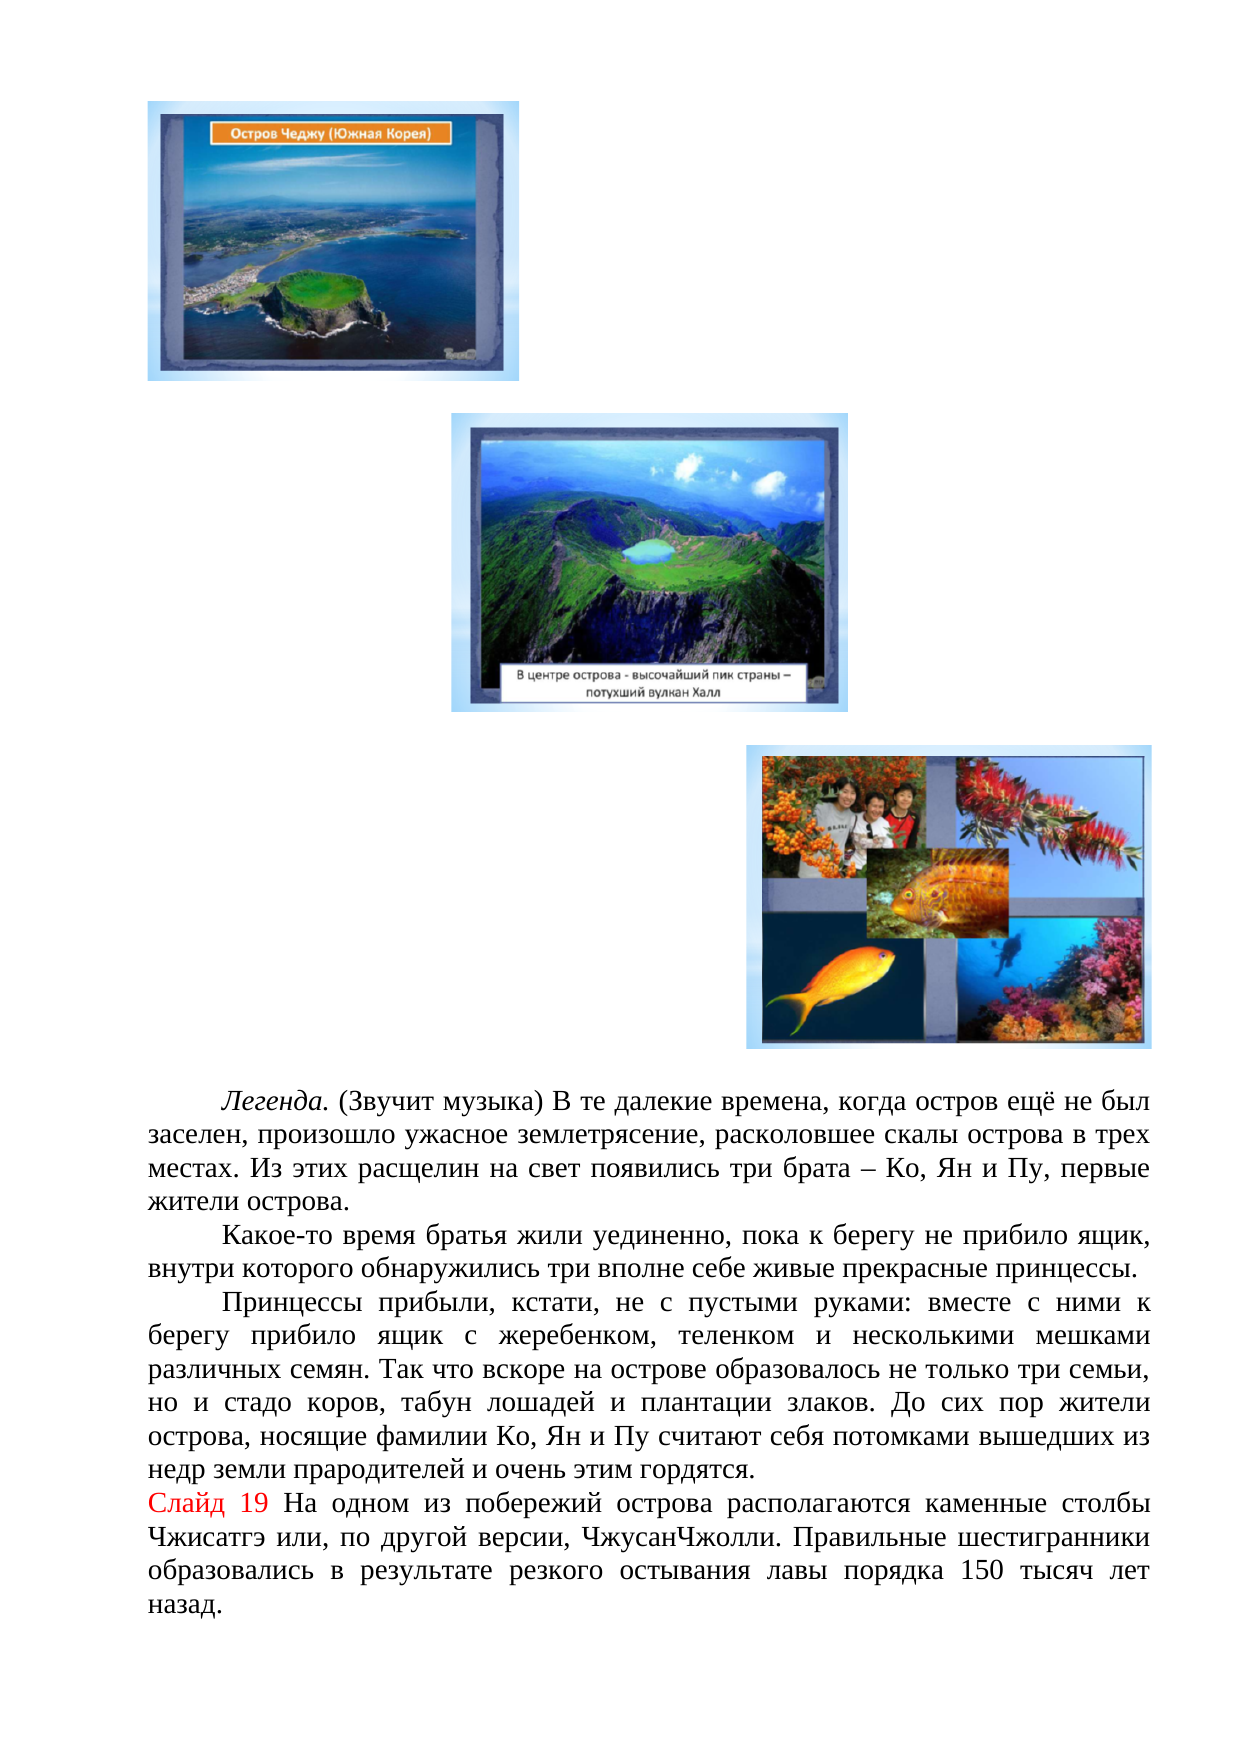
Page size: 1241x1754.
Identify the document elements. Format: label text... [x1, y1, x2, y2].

text Принцессы прибыли, кстати, не с пустыми руками: вместе с ними к берегу прибило ящик с жеребенком, теленком и несколькими мешками различных семян. Так что вскоре на острове образовалось не только три семьи, но и стадо коров, табун лошадей и плантации злаков. До сих пор жители острова, носящие фамилии Ко, Ян и Пу считают себя потомками вышедших из недр земли прародителей и очень этим гордятся. [148, 1284, 1152, 1485]
text Слайд 19 На одном из побережий острова располагаются каменные столбы Чжисатгэ или, по другой версии, ЧжусанЧжолли. Правильные шестигранники образовались в результате резкого остывания лавы порядка 150 тысяч лет назад. [148, 1485, 1152, 1619]
text Какое-то время братья жили уединенно, пока к берегу не прибило ящик, внутри которого обнаружились три вполне себе живые прекрасные принцессы. [148, 1217, 1152, 1284]
picture [746, 745, 1152, 1049]
picture [451, 413, 848, 712]
picture [147, 101, 520, 381]
text Легенда. (Звучит музыка) В те далекие времена, когда остров ещё не был заселен, произошло ужасное землетрясение, расколовшее скалы острова в трех местах. Из этих расщелин на свет появились три брата – Ко, Ян и Пу, первые жители острова. [148, 1083, 1152, 1217]
